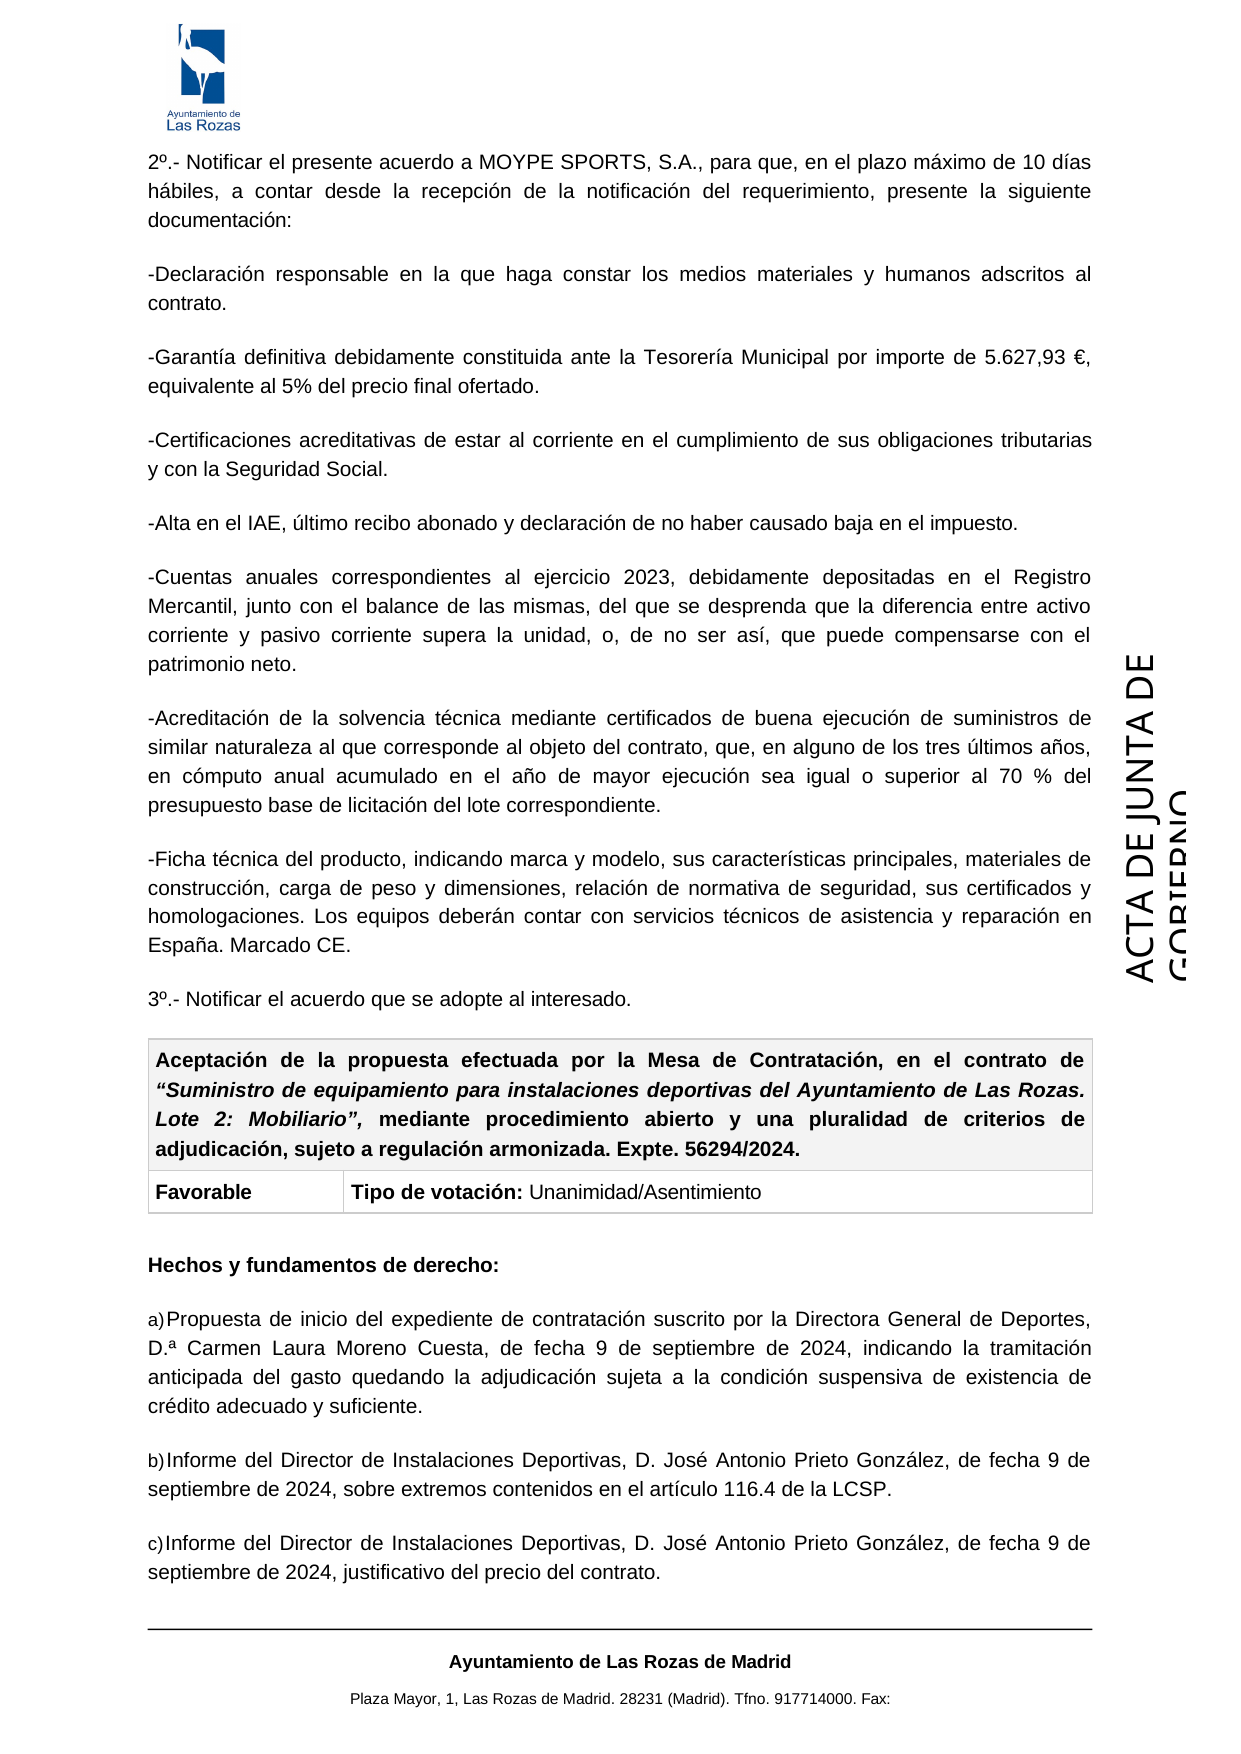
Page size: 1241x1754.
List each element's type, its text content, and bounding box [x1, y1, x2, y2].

list Propuesta de inicio del expediente de contratación suscrito por la Directora General de Deportes, D.ª Carmen Laura Moreno Cuesta, de fecha 9 de septiembre de 2024, indicando la tramitación anticipada del gasto quedando la adjudicación sujeta a la condición suspensiva de existencia de crédito adecuado y suficiente. [148, 1307, 1093, 1418]
text -Garantía definitiva debidamente constituida ante la Tesorería Municipal por importe de 5.627,93 €, equivalente al 5% del precio final ofertado. [148, 345, 1093, 398]
subtitle Hechos y fundamentos de derecho: [148, 1253, 1105, 1277]
list Informe del Director de Instalaciones Deportivas, D. José Antonio Prieto González, de fecha 9 de septiembre de 2024, sobre extremos contenidos en el artículo 116.4 de la LCSP. [148, 1448, 1093, 1501]
table_header Aceptación de la propuesta efectuada por la Mesa de Contratación, en el contrato de “Suministro de equipamiento para instalaciones deportivas del Ayuntamiento de Las Rozas. Lote 2: Mobiliario”, mediante procedimiento abierto y una pluralidad de criterios de adjudicación, sujeto a regulación armonizada. Expte. 56294/2024. [149, 1040, 1092, 1170]
text -Alta en el IAE, último recibo abonado y declaración de no haber causado baja en el impuesto. [148, 511, 1105, 534]
text -Ficha técnica del producto, indicando marca y modelo, sus características principales, materiales de construcción, carga de peso y dimensiones, relación de normativa de seguridad, sus certificados y homologaciones. Los equipos deberán contar con servicios técnicos de asistencia y reparación en España. Marcado CE. [148, 846, 1093, 957]
text 3º.- Notificar el acuerdo que se adopte al interesado. [148, 987, 1105, 1011]
picture [165, 23, 242, 132]
text -Cuentas anuales correspondientes al ejercicio 2023, debidamente depositadas en el Registro Mercantil, junto con el balance de las mismas, del que se desprenda que la diferencia entre activo corriente y pasivo corriente supera la unidad, o, de no ser así, que puede compensarse con el patrimonio neto. [148, 565, 1093, 676]
text -Declaración responsable en la que haga constar los medios materiales y humanos adscritos al contrato. [148, 262, 1093, 315]
text -Acreditación de la solvencia técnica mediante certificados de buena ejecución de suministros de similar naturaleza al que corresponde al objeto del contrato, que, en alguno de los tres últimos años, en cómputo anual acumulado en el año de mayor ejecución sea igual o superior al 70 % del presupuesto base de licitación del lote correspondiente. [148, 706, 1093, 816]
table_cell Tipo de votación: Unanimidad/Asentimiento [344, 1171, 1092, 1212]
list Informe del Director de Instalaciones Deportivas, D. José Antonio Prieto González, de fecha 9 de septiembre de 2024, justificativo del precio del contrato. [148, 1531, 1093, 1583]
table_cell Favorable [149, 1171, 343, 1212]
text -Certificaciones acreditativas de estar al corriente en el cumplimiento de sus obligaciones tributarias y con la Seguridad Social. [148, 428, 1093, 481]
text 2º.- Notificar el presente acuerdo a MOYPE SPORTS, S.A., para que, en el plazo máximo de 10 días hábiles, a contar desde la recepción de la notificación del requerimiento, presente la siguiente documentación: [148, 150, 1093, 232]
